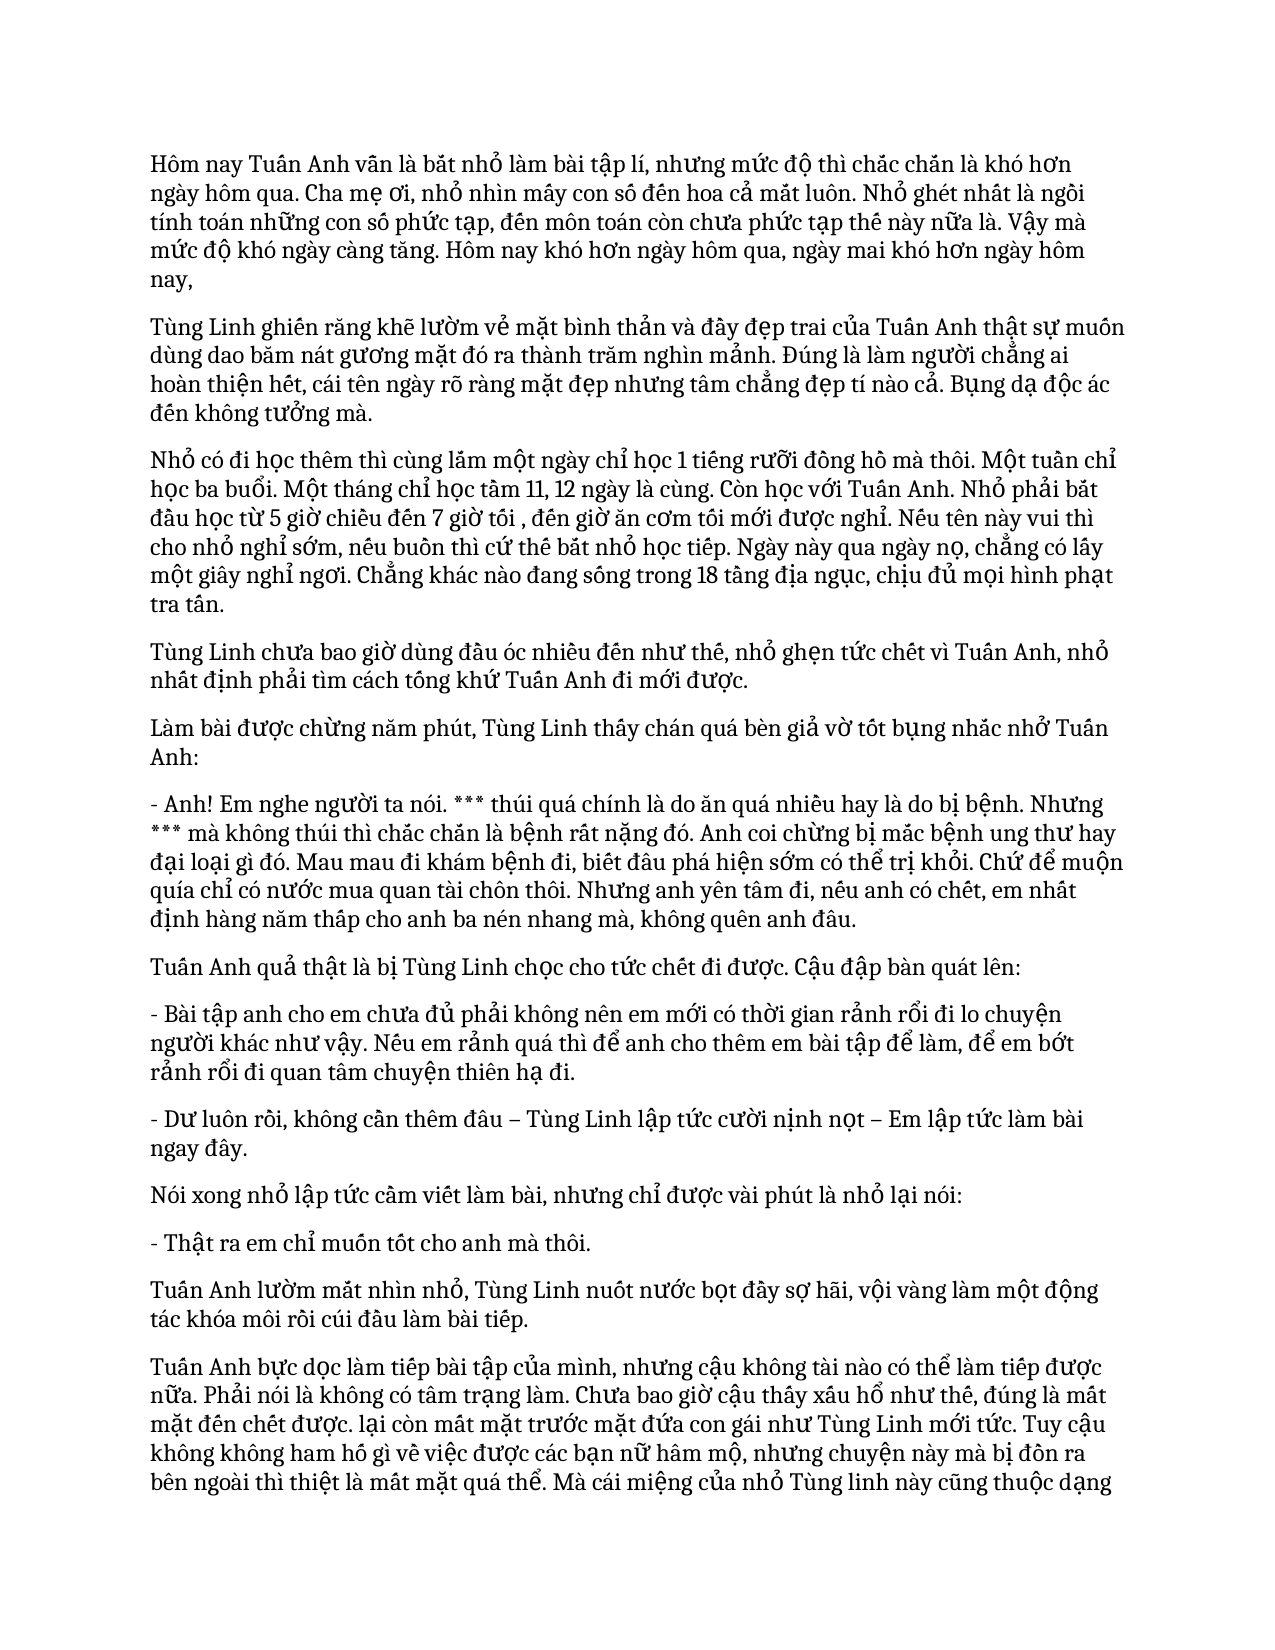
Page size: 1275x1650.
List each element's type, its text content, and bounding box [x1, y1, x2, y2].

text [150, 1352, 1125, 1496]
text - Bài tập anh cho em chưa đủ phải không nên em mới có thời gian rảnh rổi đi lo chuyện người khác như vậy. Nếu em rảnh quá thì để anh cho thêm em bài tập để làm, để em bớt rảnh rổi đi quan tâm chuyện thiên hạ đi. [150, 1000, 1125, 1086]
text Tuấn Anh lườm mắt nhìn nhỏ, Tùng Linh nuốt nước bọt đầy sợ hãi, vội vàng làm một động tác khóa môi rồi cúi đầu làm bài tiếp. [150, 1276, 1125, 1334]
text Tuấn Anh quả thật là bị Tùng Linh chọc cho tức chết đi được. Cậu đập bàn quát lên: [150, 952, 1125, 981]
text Tùng Linh ghiến răng khẽ lườm vẻ mặt bình thản và đầy đẹp trai của Tuấn Anh thật sự muốn dùng dao băm nát gương mặt đó ra thành trăm nghìn mảnh. Đúng là làm người chẳng ai hoàn thiện hết, cái tên ngày rõ ràng mặt đẹp nhưng tâm chẳng đẹp tí nào cả. Bụng dạ độc ác đến không tưởng mà. [150, 312, 1125, 427]
text Làm bài được chừng năm phút, Tùng Linh thấy chán quá bèn giả vờ tốt bụng nhắc nhở Tuấn Anh: [150, 714, 1125, 771]
text Nhỏ có đi học thêm thì cùng lắm một ngày chỉ học 1 tiếng rưỡi đồng hồ mà thôi. Một tuần chỉ học ba buổi. Một tháng chỉ học tầm 11, 12 ngày là cùng. Còn học với Tuấn Anh. Nhỏ phải bắt đầu học từ 5 giờ chiều đến 7 giờ tối , đến giờ ăn cơm tối mới được nghỉ. Nếu tên này vui thì cho nhỏ nghỉ sớm, nếu buồn thì cứ thế bắt nhỏ học tiếp. Ngày này qua ngày nọ, chẳng có lấy một giây nghỉ ngơi. Chẳng khác nào đang sống trong 18 tầng địa ngục, chịu đủ mọi hình phạt tra tấn. [150, 446, 1125, 619]
text - Anh! Em nghe người ta nói. *** thúi quá chính là do ăn quá nhiều hay là do bị bệnh. Nhưng *** mà không thúi thì chắc chắn là bệnh rất nặng đó. Anh coi chừng bị mắc bệnh ung thư hay đại loại gì đó. Mau mau đi khám bệnh đi, biết đâu phá hiện sớm có thể trị khỏi. Chứ để muộn quía chỉ có nước mua quan tài chôn thôi. Nhưng anh yên tâm đi, nếu anh có chết, em nhất định hàng năm thấp cho anh ba nén nhang mà, không quên anh đâu. [150, 790, 1125, 934]
text Nói xong nhỏ lập tức cầm viết làm bài, nhưng chỉ được vài phút là nhỏ lại nói: [150, 1181, 1125, 1210]
text - Dư luôn rồi, không cần thêm đâu – Tùng Linh lập tức cười nịnh nọt – Em lập tức làm bài ngay đây. [150, 1105, 1125, 1162]
text Hôm nay Tuấn Anh vẫn là bắt nhỏ làm bài tập lí, nhưng mức độ thì chắc chắn là khó hơn ngày hôm qua. Cha mẹ ơi, nhỏ nhìn mấy con số đến hoa cả mắt luôn. Nhỏ ghét nhất là ngồi tính toán những con số phức tạp, đến môn toán còn chưa phức tạp thế này nữa là. Vậy mà mức độ khó ngày càng tăng. Hôm nay khó hơn ngày hôm qua, ngày mai khó hơn ngày hôm nay, [150, 150, 1125, 294]
text - Thật ra em chỉ muốn tốt cho anh mà thôi. [150, 1229, 1125, 1257]
text Tùng Linh chưa bao giờ dùng đầu óc nhiều đến như thế, nhỏ ghẹn tức chết vì Tuấn Anh, nhỏ nhất định phải tìm cách tống khứ Tuấn Anh đi mới được. [150, 637, 1125, 695]
